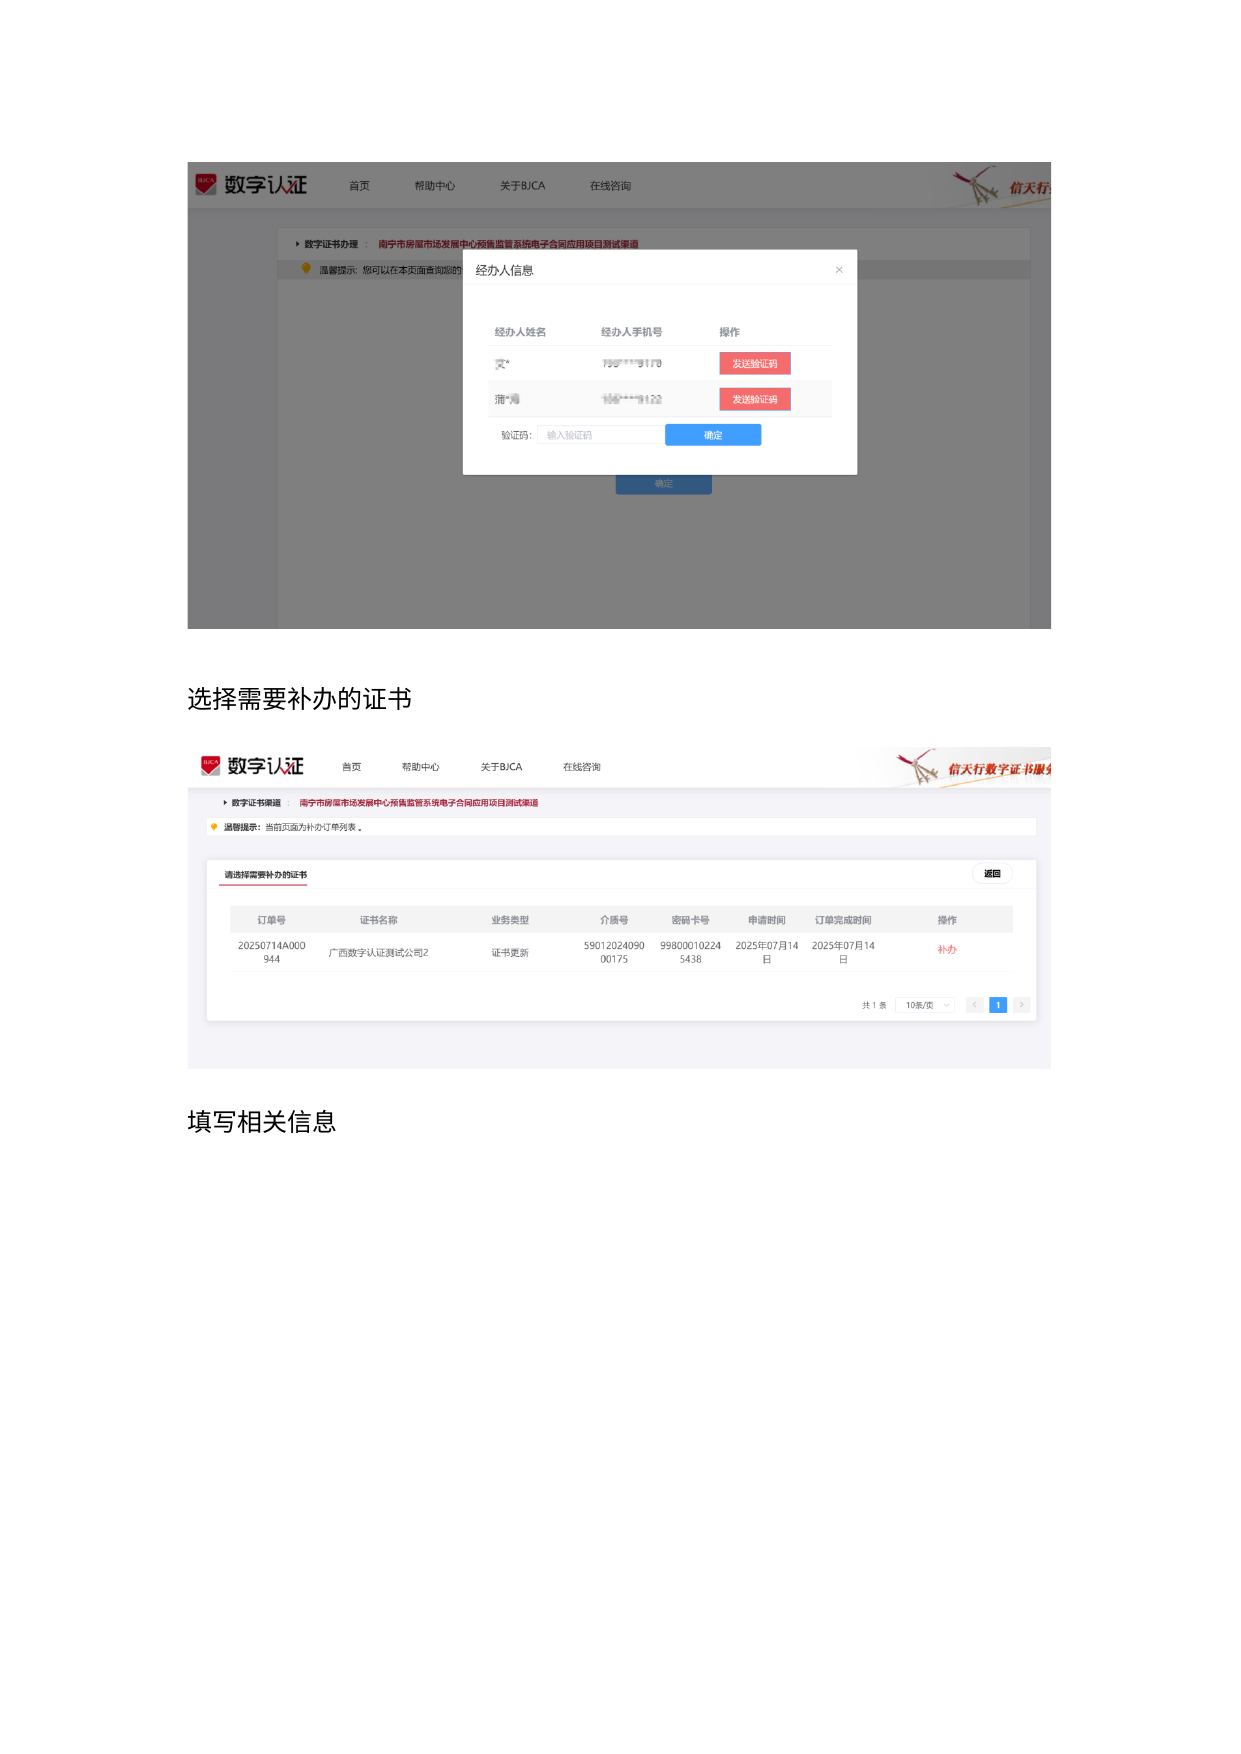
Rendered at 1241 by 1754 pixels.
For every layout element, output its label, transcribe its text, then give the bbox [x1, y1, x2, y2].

text 填写相关信息 [187, 1088, 1053, 1153]
picture [187, 747, 1051, 1069]
text 选择需要补办的证书 [187, 665, 1053, 730]
picture [187, 162, 1052, 629]
